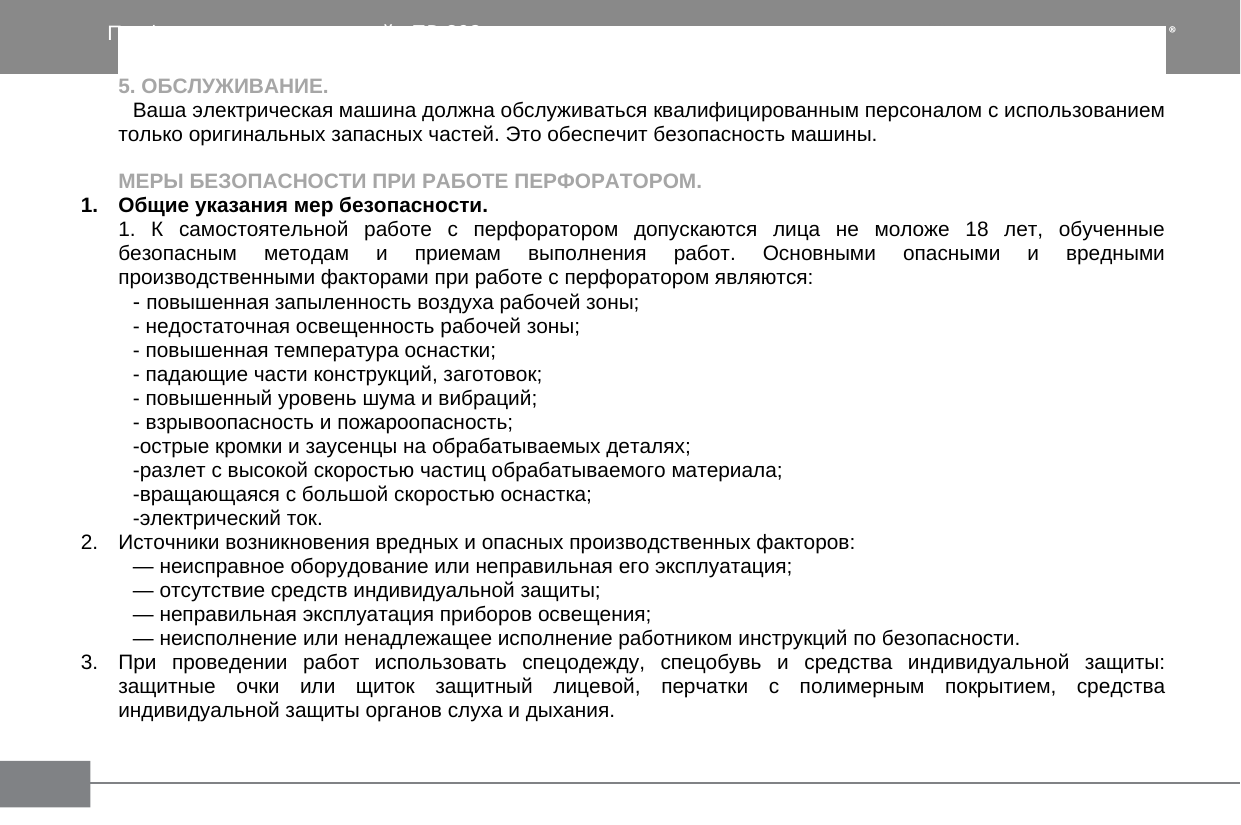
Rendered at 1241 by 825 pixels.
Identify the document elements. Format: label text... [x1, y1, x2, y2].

text -электрический ток. [118, 506, 1166, 530]
text 5. ОБСЛУЖИВАНИЕ. [118, 26, 1166, 97]
text 1. К самостоятельной работе с перфоратором допускаются лица не моложе 18 лет, обученные безопасным методам и приемам выполнения работ. Основными опасными и вредными производственными факторами при работе с перфоратором являются: [118, 217, 1166, 289]
text — отсутствие средств индивидуальной защиты; [118, 578, 1166, 602]
text — неисправное оборудование или неправильная его эксплуатация; [118, 554, 1166, 578]
picture [0, 0, 1241, 74]
text Ваша электрическая машина должна обслуживаться квалифицированным персоналом с использованием только оригинальных запасных частей. Это обеспечит безопасность машины. [118, 97, 1166, 145]
text -разлет с высокой скоростью частиц обрабатываемого материала; [118, 458, 1166, 482]
text - падающие части конструкций, заготовок; [118, 362, 1166, 386]
text - недостаточная освещенность рабочей зоны; [118, 314, 1166, 338]
text - повышенный уровень шума и вибраций; [118, 386, 1166, 410]
text — неправильная эксплуатация приборов освещения; [118, 602, 1166, 626]
list При проведении работ использовать спецодежду, спецобувь и средства индивидуальной защиты: защитные очки или щиток защитный лицевой, перчатки с полимерным покрытием, средства индивидуальной защиты органов слуха и дыхания. [81, 650, 1166, 722]
text — неисполнение или ненадлежащее исполнение работником инструкций по безопасности. [118, 626, 1166, 650]
text - взрывоопасность и пожароопасность; [118, 410, 1166, 434]
list Источники возникновения вредных и опасных производственных факторов: [81, 530, 1166, 554]
list Общие указания мер безопасности. [81, 193, 1166, 217]
text -острые кромки и заусенцы на обрабатываемых деталях; [118, 434, 1166, 458]
text - повышенная запыленность воздуха рабочей зоны; [118, 289, 1166, 314]
text - повышенная температура оснастки; [118, 338, 1166, 362]
text -вращающаяся с большой скоростью оснастка; [118, 482, 1166, 506]
text МЕРЫ БЕЗОПАСНОСТИ ПРИ РАБОТЕ ПЕРФОРАТОРОМ. [118, 169, 1166, 193]
